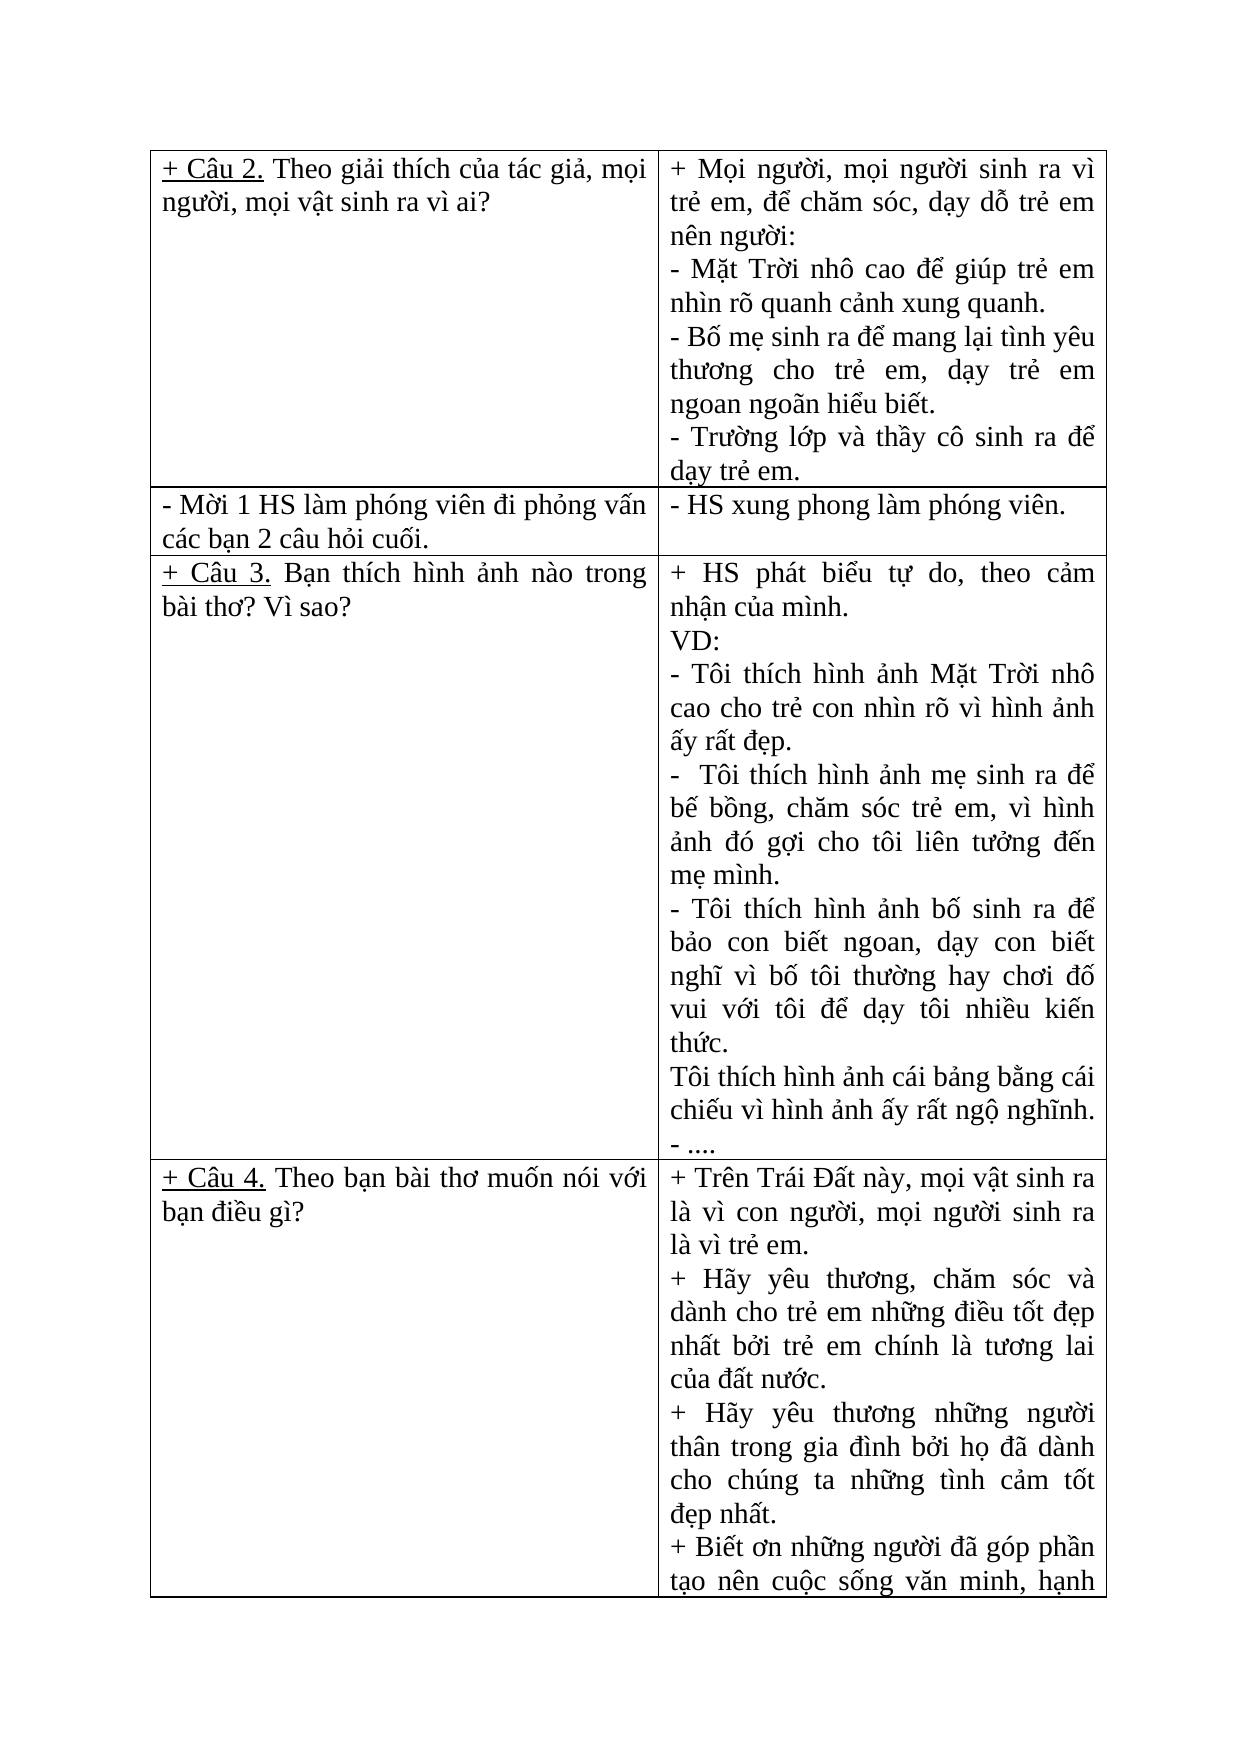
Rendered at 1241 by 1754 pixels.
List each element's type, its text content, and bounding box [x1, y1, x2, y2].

table_cell + HS phát biểu tự do, theo cảm nhận của mình. VD: - Tôi thích hình ảnh Mặt Trời nhô cao cho trẻ con nhìn rõ vì hình ảnh ấy rất đẹp. - Tôi thích hình ảnh mẹ sinh ra để bế bồng, chăm sóc trẻ em, vì hình ảnh đó gợi cho tôi liên tưởng đến mẹ mình. - Tôi thích hình ảnh bố sinh ra để bảo con biết ngoan, dạy con biết nghĩ vì bố tôi thường hay chơi đố vui với tôi để dạy tôi nhiều kiến thức. Tôi thích hình ảnh cái bảng bằng cái chiếu vì hình ảnh ấy rất ngộ nghĩnh. - .... [659, 556, 1106, 1159]
table_cell + Câu 3. Bạn thích hình ảnh nào trong bài thơ? Vì sao? [151, 556, 658, 1159]
table_cell + Mọi người, mọi người sinh ra vì trẻ em, để chăm sóc, dạy dỗ trẻ em nên người: - Mặt Trời nhô cao để giúp trẻ em nhìn rõ quanh cảnh xung quanh. - Bố mẹ sinh ra để mang lại tình yêu thương cho trẻ em, dạy trẻ em ngoan ngoãn hiểu biết. - Trường lớp và thầy cô sinh ra để dạy trẻ em. [659, 151, 1106, 486]
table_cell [151, 1160, 658, 1596]
table_cell - HS xung phong làm phóng viên. [659, 488, 1106, 554]
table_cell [659, 1160, 1106, 1596]
table_cell + Câu 2. Theo giải thích của tác giả, mọi người, mọi vật sinh ra vì ai? [151, 151, 658, 486]
table_cell - Mời 1 HS làm phóng viên đi phỏng vấn các bạn 2 câu hỏi cuối. [151, 488, 658, 554]
